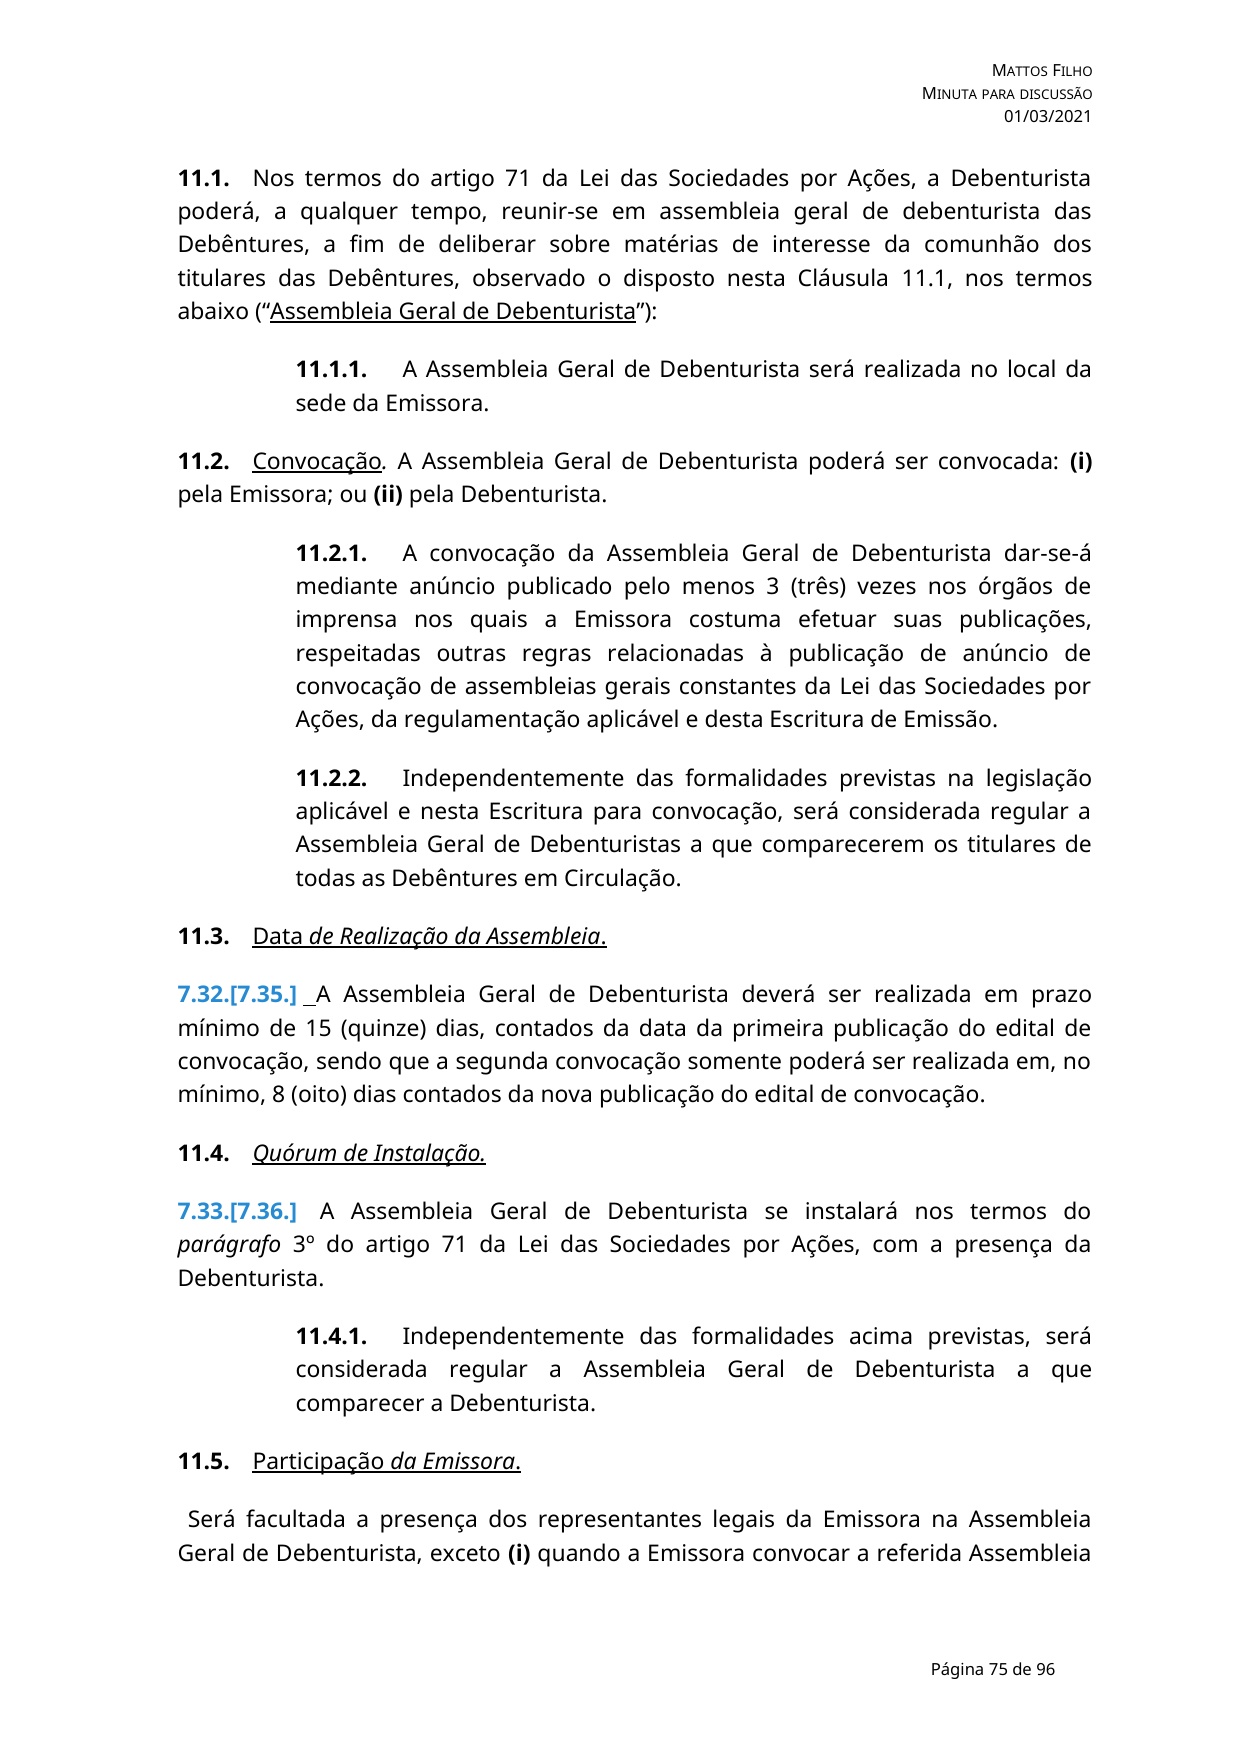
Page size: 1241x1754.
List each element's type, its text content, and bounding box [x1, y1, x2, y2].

subtitle Independentemente das formalidades acima previstas, será considerada regular a Assembleia Geral de Debenturista a que comparecer a Debenturista. [295, 1318, 1092, 1418]
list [177, 1501, 1092, 1568]
subtitle Independentemente das formalidades previstas na legislação aplicável e nesta Escritura para convocação, será considerada regular a Assembleia Geral de Debenturistas a que comparecerem os titulares de todas as Debêntures em Circulação. [295, 759, 1092, 893]
subtitle A convocação da Assembleia Geral de Debenturista dar-se-á mediante anúncio publicado pelo menos 3 (três) vezes nos órgãos de imprensa nos quais a Emissora costuma efetuar suas publicações, respeitadas outras regras relacionadas à publicação de anúncio de convocação de assembleias gerais constantes da Lei das Sociedades por Ações, da regulamentação aplicável e desta Escritura de Emissão. [295, 534, 1092, 734]
subtitle A Assembleia Geral de Debenturista será realizada no local da sede da Emissora. [295, 351, 1092, 418]
subtitle Data de Realização da Assembleia. [177, 918, 1092, 951]
subtitle Quórum de Instalação. [177, 1134, 1092, 1168]
subtitle Convocação. A Assembleia Geral de Debenturista poderá ser convocada: (i) pela Emissora; ou (ii) pela Debenturista. [177, 443, 1092, 509]
subtitle A Assembleia Geral de Debenturista deverá ser realizada em prazo mínimo de 15 (quinze) dias, contados da data da primeira publicação do edital de convocação, sendo que a segunda convocação somente poderá ser realizada em, no mínimo, 8 (oito) dias contados da nova publicação do edital de convocação. [177, 976, 1092, 1109]
subtitle Nos termos do artigo 71 da Lei das Sociedades por Ações, a Debenturista poderá, a qualquer tempo, reunir-se em assembleia geral de debenturista das Debêntures, a fim de deliberar sobre matérias de interesse da comunhão dos titulares das Debêntures, observado o disposto nesta Cláusula 11.1, nos termos abaixo (“Assembleia Geral de Debenturista”): [177, 159, 1092, 326]
subtitle Participação da Emissora. [177, 1443, 1092, 1476]
subtitle A Assembleia Geral de Debenturista se instalará nos termos do parágrafo 3º do artigo 71 da Lei das Sociedades por Ações, com a presença da Debenturista. [177, 1193, 1092, 1293]
